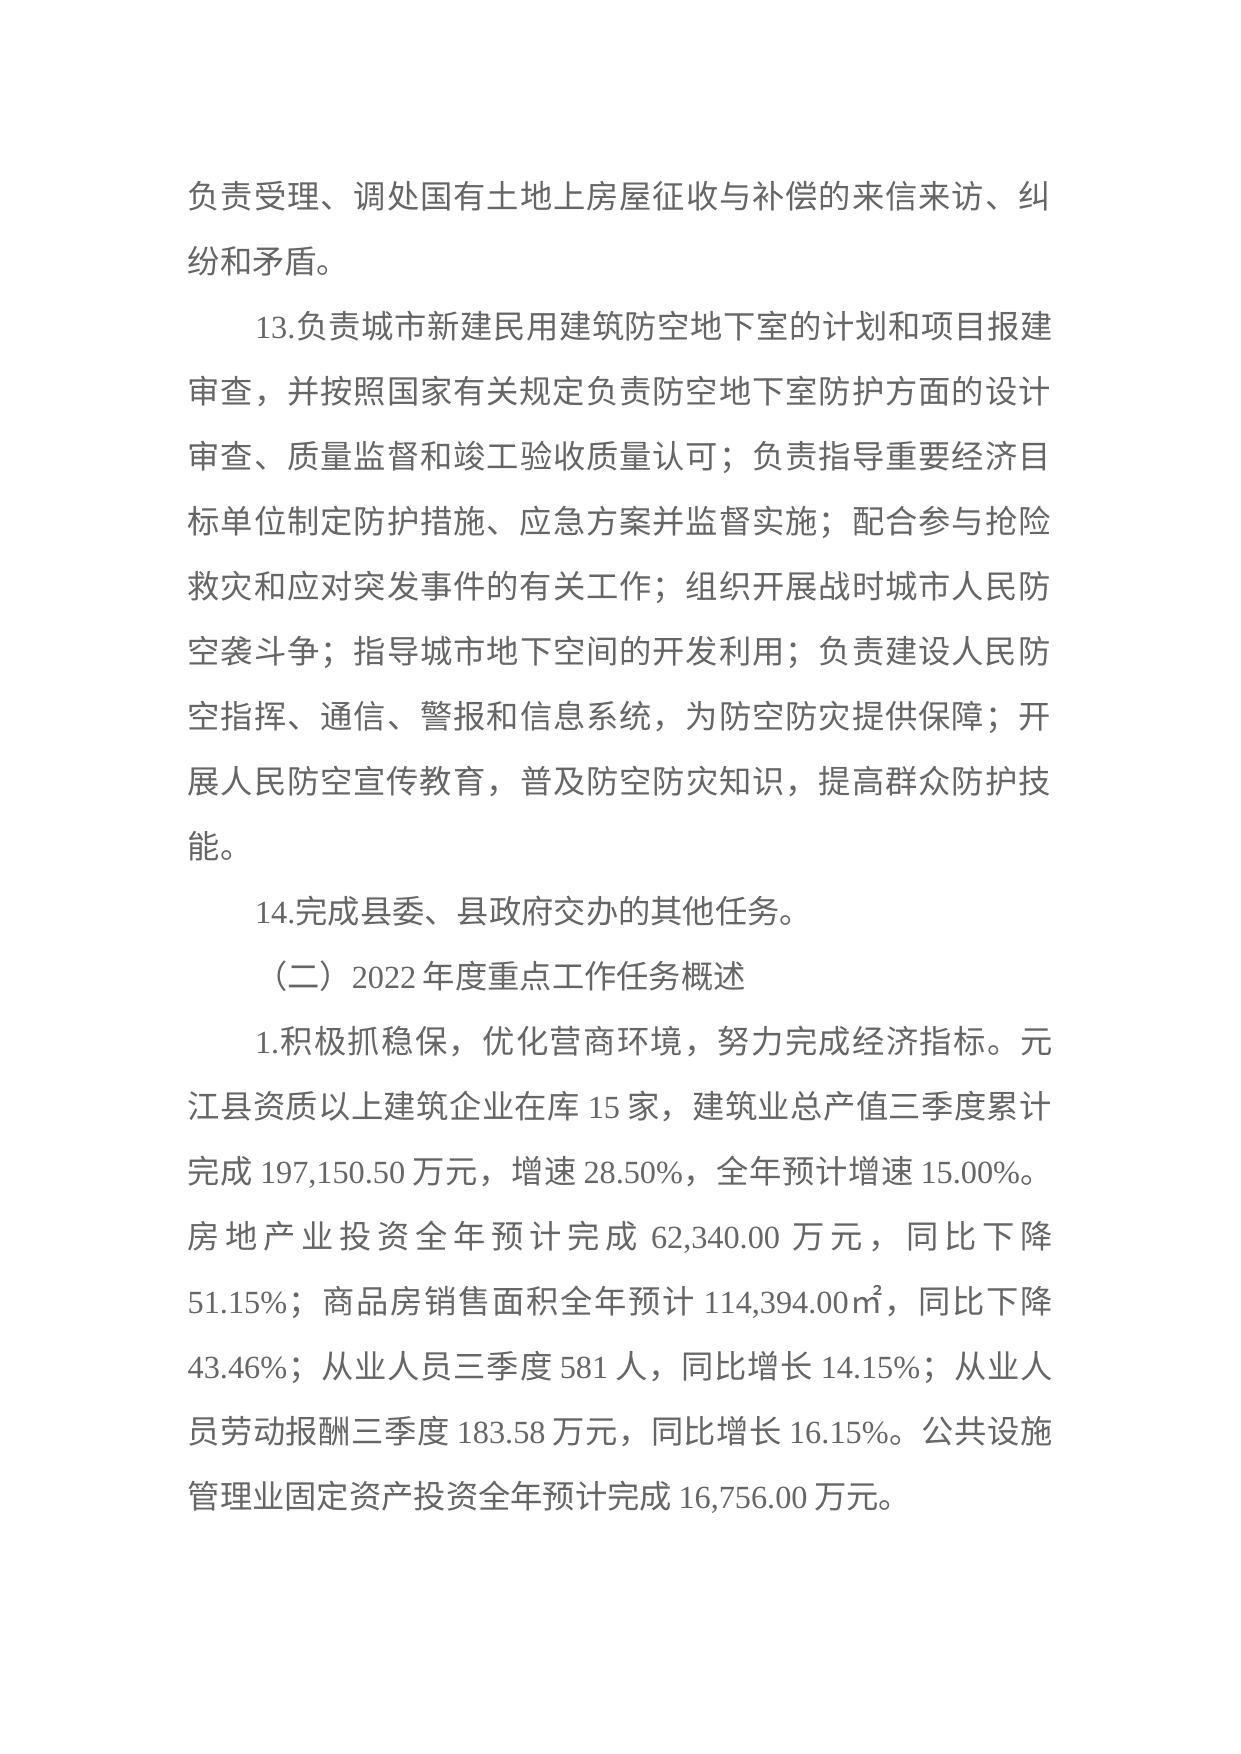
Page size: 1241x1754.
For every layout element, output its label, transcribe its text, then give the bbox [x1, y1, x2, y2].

text 1.积极抓稳保，优化营商环境，努力完成经济指标。元江县资质以上建筑企业在库15家，建筑业总产值三季度累计完成197,150.50万元，增速28.50%，全年预计增速15.00%。房地产业投资全年预计完成62,340.00万元，同比下降51.15%；商品房销售面积全年预计114,394.00㎡，同比下降43.46%；从业人员三季度581人，同比增长14.15%；从业人员劳动报酬三季度183.58万元，同比增长16.15%。公共设施管理业固定资产投资全年预计完成16,756.00万元。 [187, 1007, 1053, 1527]
text 13.负责城市新建民用建筑防空地下室的计划和项目报建审查，并按照国家有关规定负责防空地下室防护方面的设计审查、质量监督和竣工验收质量认可；负责指导重要经济目标单位制定防护措施、应急方案并监督实施；配合参与抢险救灾和应对突发事件的有关工作；组织开展战时城市人民防空袭斗争；指导城市地下空间的开发利用；负责建设人民防空指挥、通信、警报和信息系统，为防空防灾提供保障；开展人民防空宣传教育，普及防空防灾知识，提高群众防护技能。 [187, 292, 1053, 877]
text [187, 162, 1053, 292]
text （二）2022年度重点工作任务概述 [187, 942, 1053, 1007]
text 14.完成县委、县政府交办的其他任务。 [187, 877, 1053, 942]
